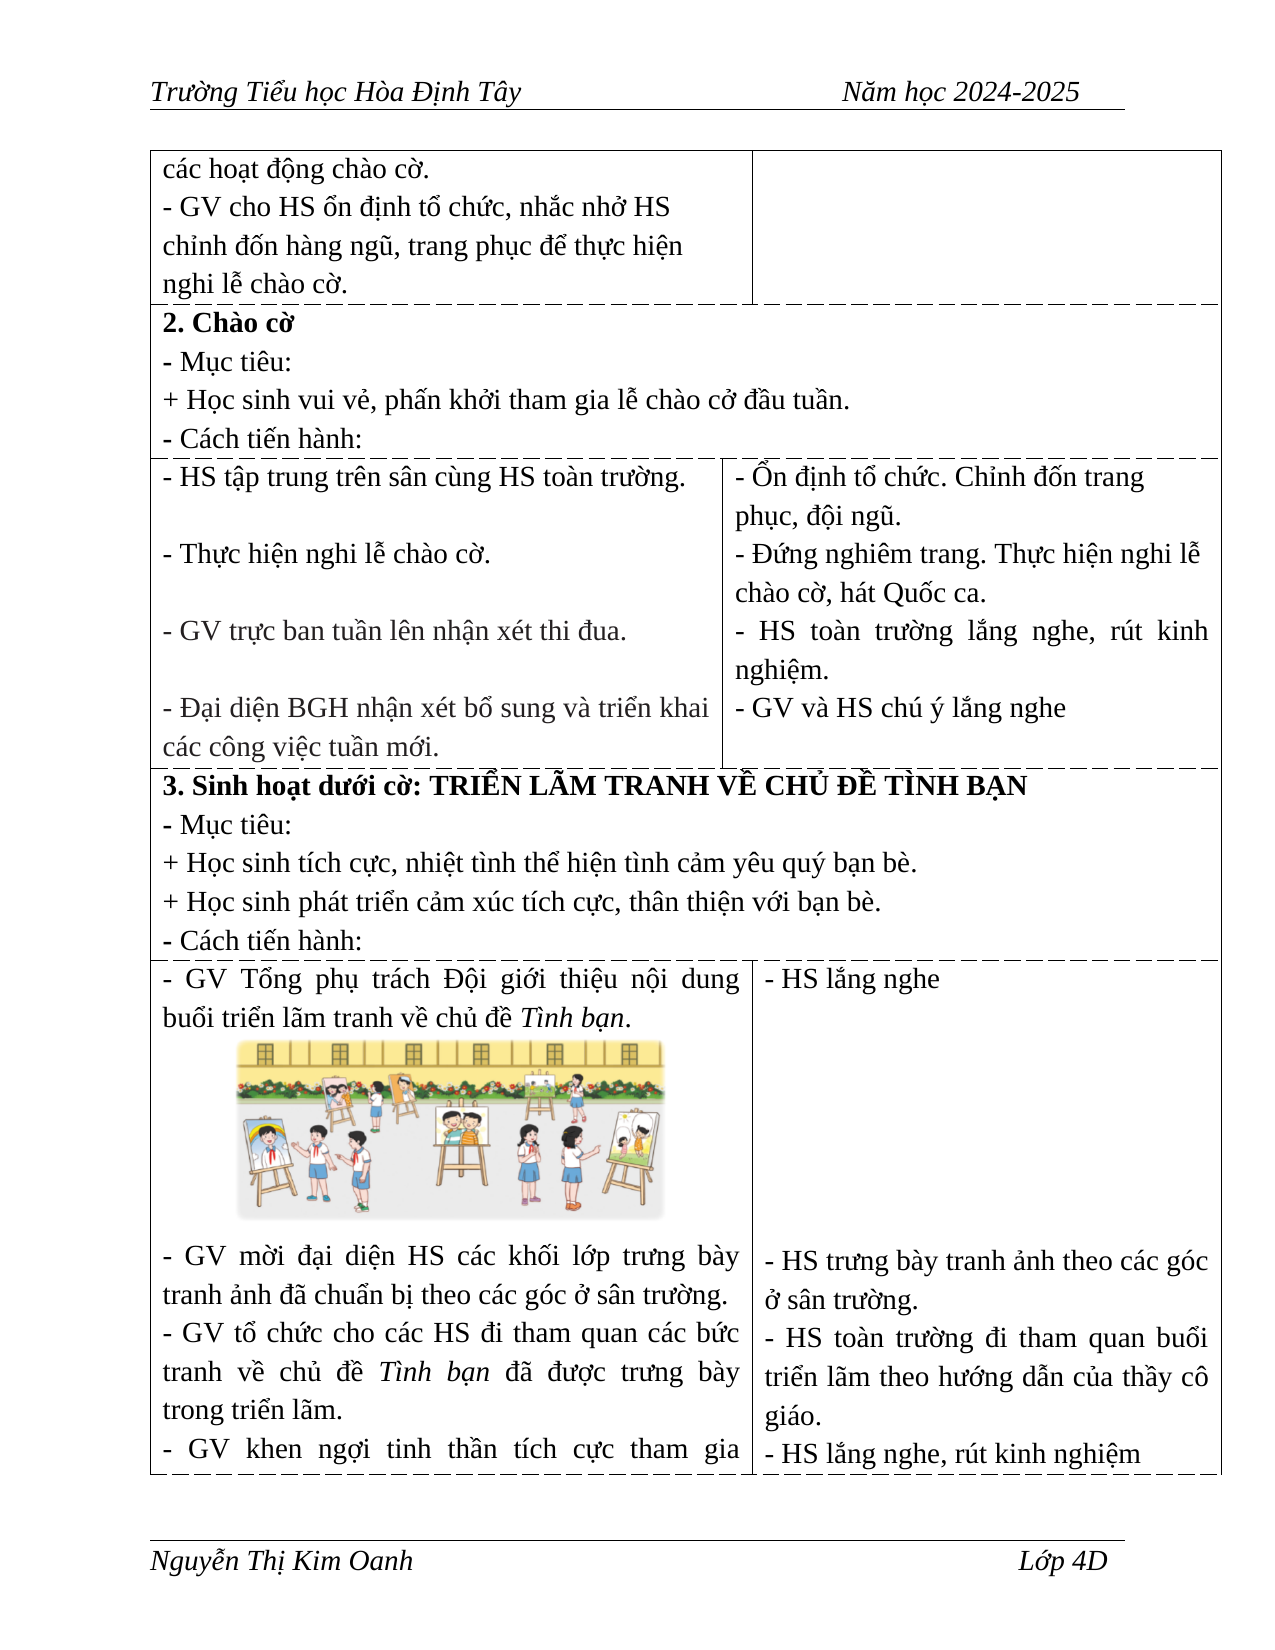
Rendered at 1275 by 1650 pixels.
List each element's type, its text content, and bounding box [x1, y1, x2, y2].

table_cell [151, 960, 752, 1473]
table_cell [753, 151, 1221, 304]
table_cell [151, 151, 752, 304]
table_cell - HS tập trung trên sân cùng HS toàn trường. - Thực hiện nghi lễ chào cờ. - GV trực ban tuần lên nhận xét thi đua. - Đại diện BGH nhận xét bổ sung và triển khai các công việc tuần mới. [151, 458, 722, 767]
table_cell - Ổn định tổ chức. Chỉnh đốn trang phục, đội ngũ. - Đứng nghiêm trang. Thực hiện nghi lễ chào cờ, hát Quốc ca. - HS toàn trường lắng nghe, rút kinh nghiệm. - GV và HS chú ý lắng nghe [723, 458, 1221, 767]
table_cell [753, 960, 1221, 1473]
table_cell 2. Chào cờ - Mục tiêu: + Học sinh vui vẻ, phấn khởi tham gia lễ chào cở đầu tuần. - Cách tiến hành: [151, 304, 1221, 458]
picture [234, 1038, 669, 1222]
table_cell 3. Sinh hoạt dưới cờ: TRIỂN LÃM TRANH VỀ CHỦ ĐỀ TÌNH BẠN - Mục tiêu: + Học sinh tích cực, nhiệt tình thể hiện tình cảm yêu quý bạn bè. + Học sinh phát triển cảm xúc tích cực, thân thiện với bạn bè. - Cách tiến hành: [151, 768, 1221, 960]
